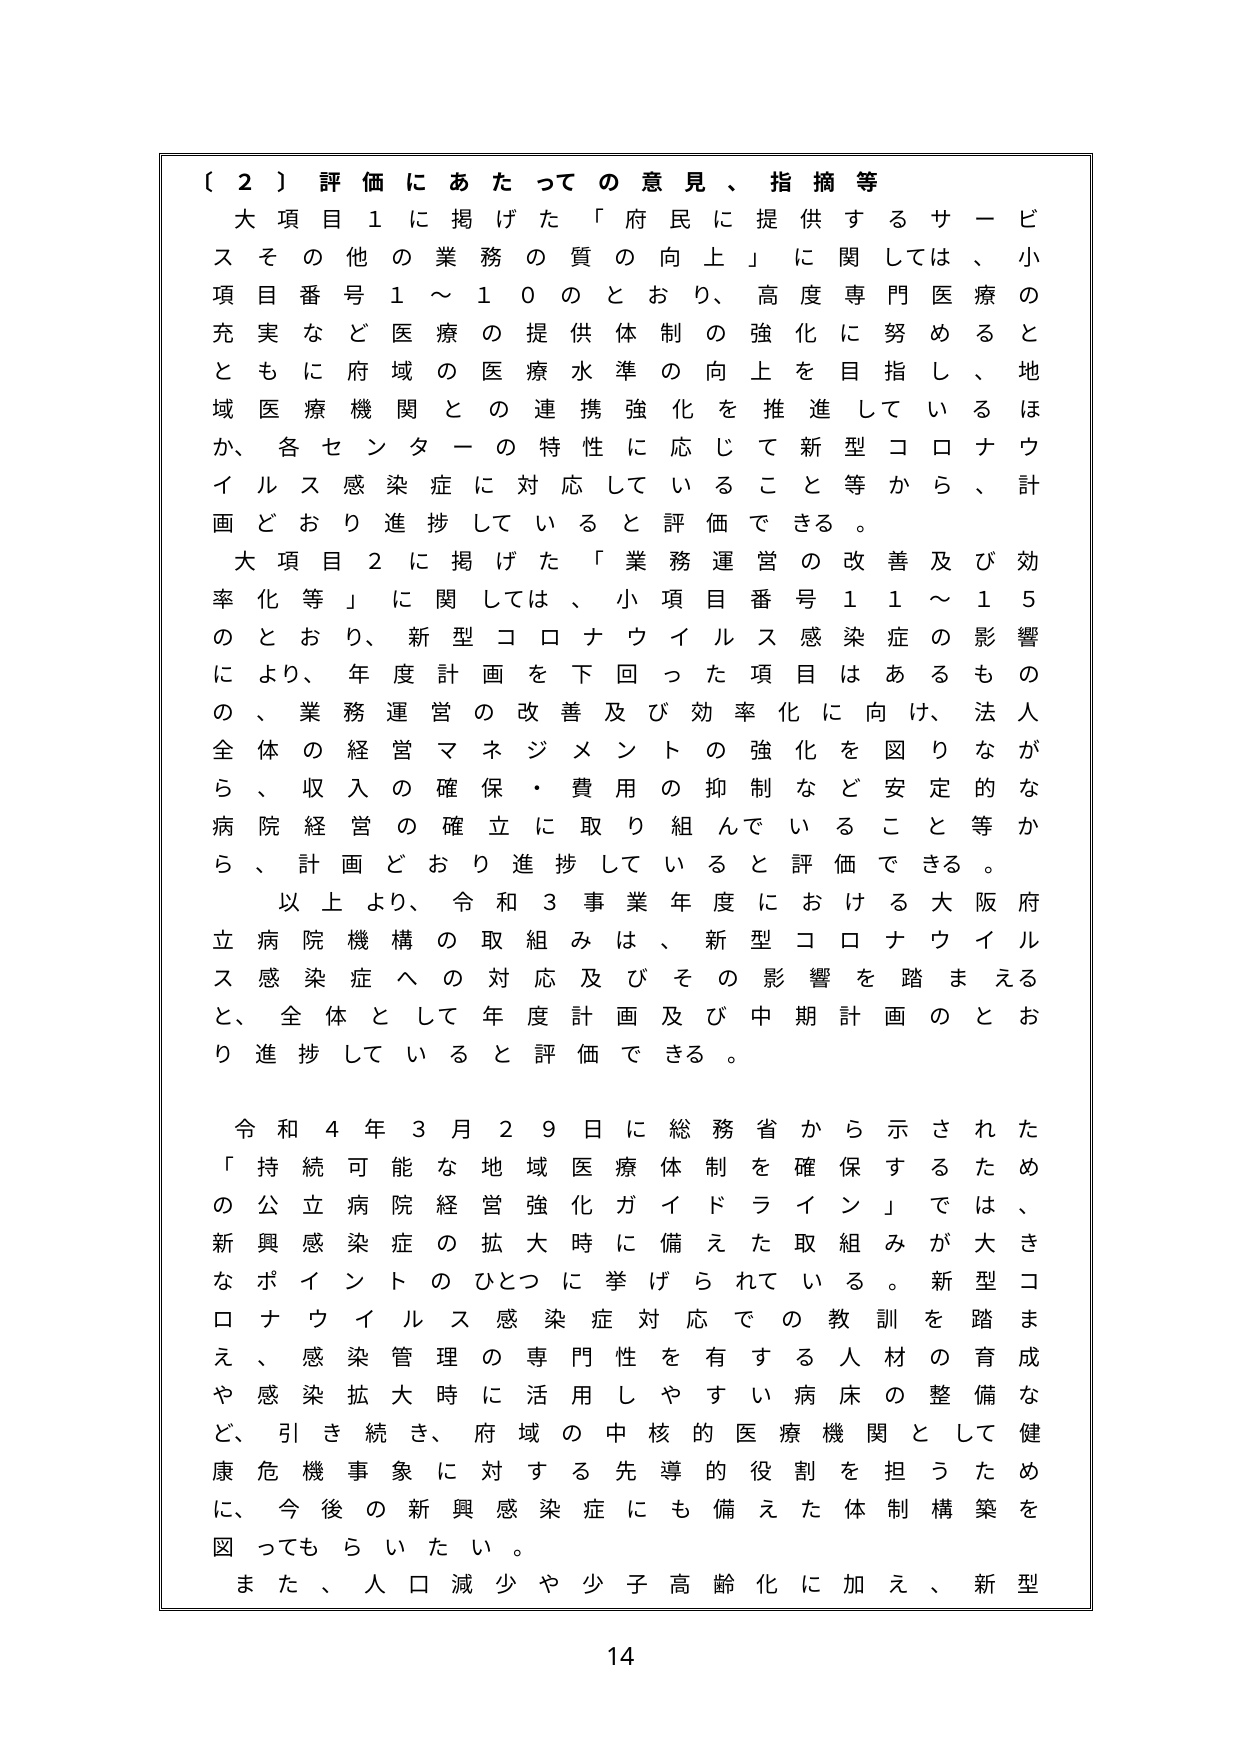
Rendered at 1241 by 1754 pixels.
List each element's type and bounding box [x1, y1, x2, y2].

table_header [162, 156, 1090, 1608]
